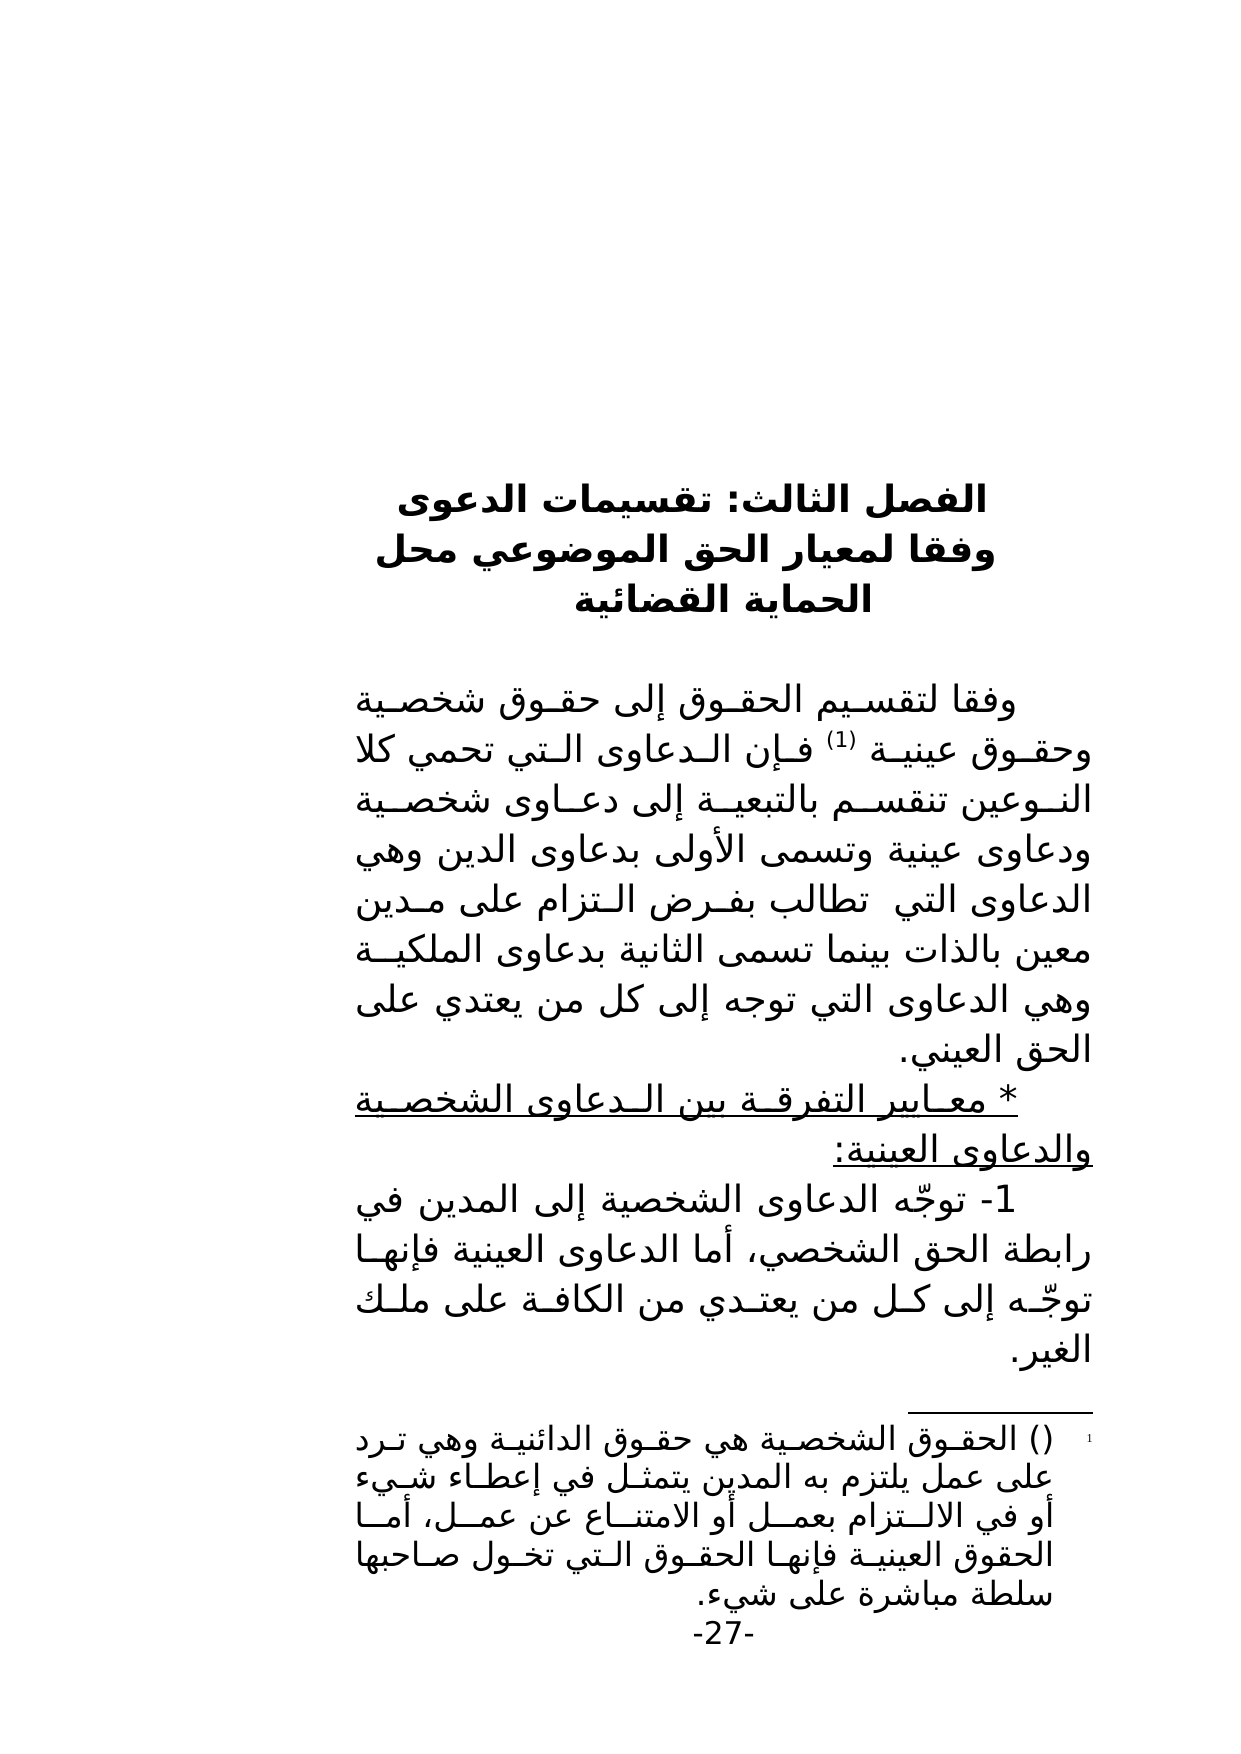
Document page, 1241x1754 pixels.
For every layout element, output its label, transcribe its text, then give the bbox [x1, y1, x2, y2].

text وفقا لتقسيم الحقوق إلى حقوق شخصية وحقوق عينية () فإن الدعاوى التي تحمي كلا النوعين تنقسم بالتبعية إلى دعاوى شخصية ودعاوى عينية وتسمى الأولى بدعاوى الدين وهي الدعاوى التي تطالب بفرض التزام على مدين معين بالذات بينما تسمى الثانية بدعاوى الملكية وهي الدعاوى التي توجه إلى كل من يعتدي على الحق العيني. [354, 672, 1092, 1072]
text * معايير التفرقة بين الدعاوى الشخصية والدعاوى العينية: [354, 1072, 1092, 1172]
text 1- توجّه الدعاوى الشخصية إلى المدين في رابطة الحق الشخصي، أما الدعاوى العينية فإنها توجّه إلى كل من يعتدي من الكافة على ملك الغير. [354, 1172, 1092, 1372]
text الفصل الثالث: تقسيمات الدعوى [354, 472, 1092, 522]
text وفقا لمعيار الحق الموضوعي محل الحماية القضائية [354, 522, 1092, 622]
